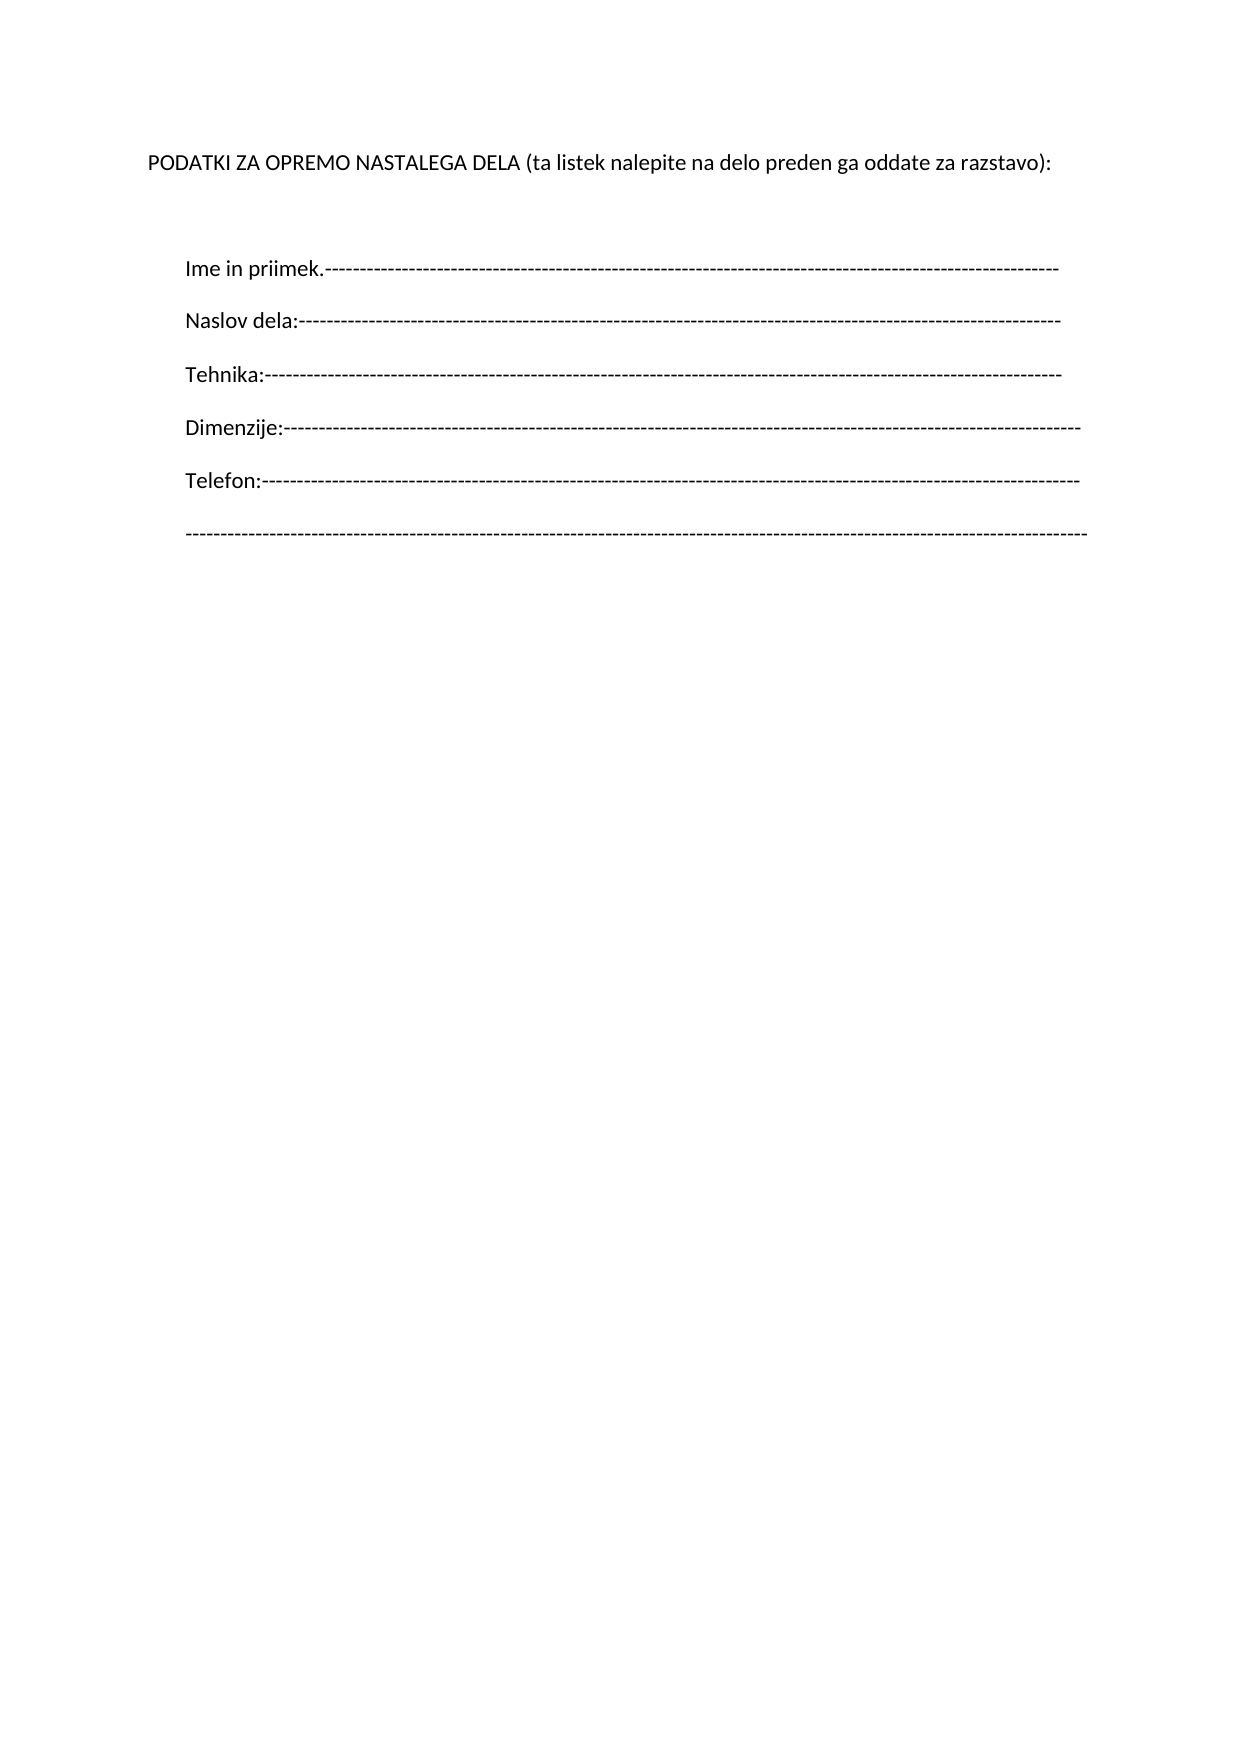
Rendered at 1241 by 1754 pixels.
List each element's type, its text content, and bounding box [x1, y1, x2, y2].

text PODATKI ZA OPREMO NASTALEGA DELA (ta listek nalepite na delo preden ga oddate za razstavo): [148, 148, 1093, 176]
text Naslov dela:------------------------------------------------------------------------------------------------------------- [185, 307, 1093, 335]
text Tehnika:------------------------------------------------------------------------------------------------------------------ [185, 360, 1093, 388]
text Telefon:--------------------------------------------------------------------------------------------------------------------- [185, 466, 1093, 494]
text Dimenzije:------------------------------------------------------------------------------------------------------------------ [185, 413, 1093, 441]
text Ime in priimek.--------------------------------------------------------------------------------------------------------- [185, 254, 1093, 282]
text --------------------------------------------------------------------------------------------------------------------------------- [185, 519, 1093, 547]
